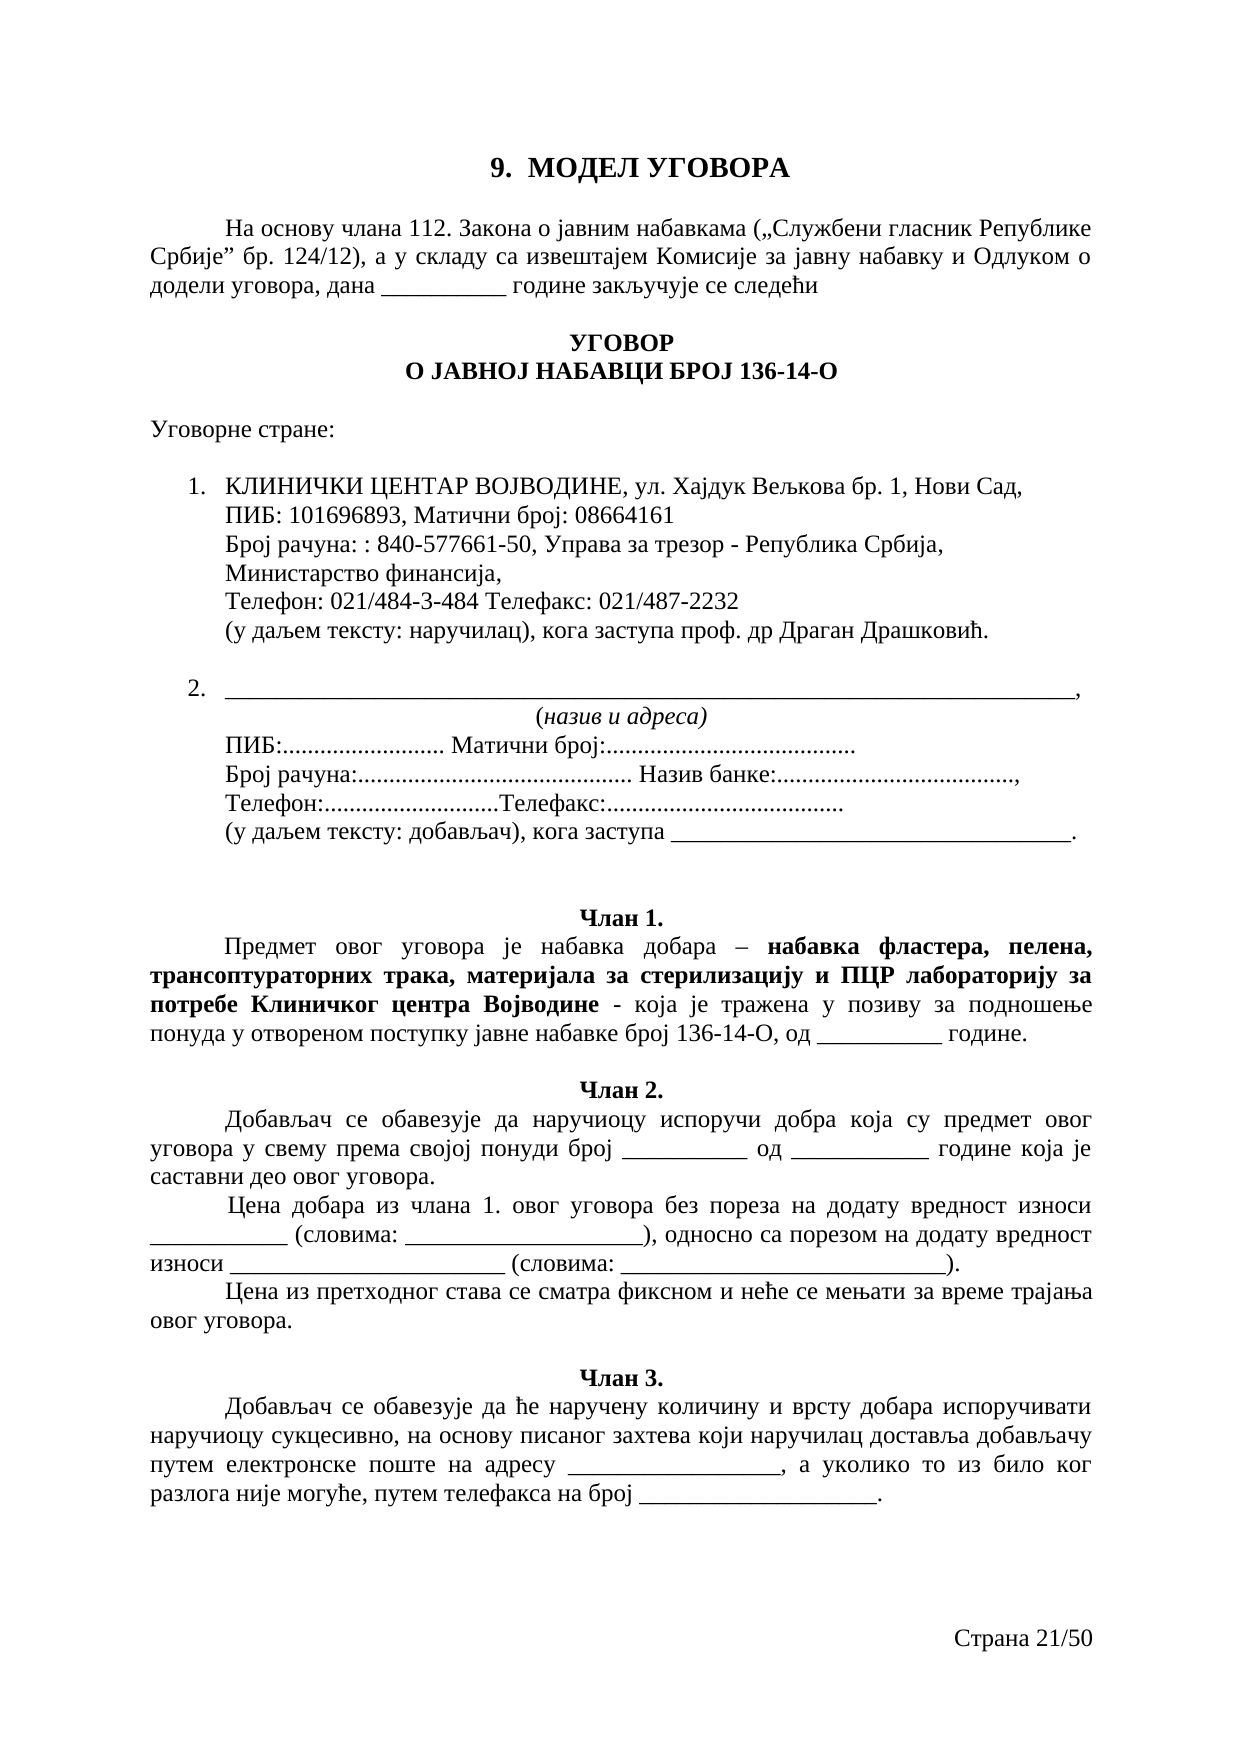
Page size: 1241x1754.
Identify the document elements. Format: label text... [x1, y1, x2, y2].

list КЛИНИЧКИ ЦЕНТАР ВОЈВОДИНЕ, ул. Хајдук Вељкова бр. 1, Нови Сад, [187, 471, 1093, 500]
text Телефон:............................Телефакс:...................................... [225, 788, 1093, 816]
subtitle МОДЕЛ УГОВОРА [187, 150, 1093, 183]
list ____________________________________________________________________, [187, 673, 1093, 701]
text Телефон: 021/484-3-484 Телефакс: 021/487-2232 [225, 586, 1093, 615]
text УГОВОР [150, 328, 1093, 356]
list На основу члана 112. Закона о јавним набавкама („Службени гласник Републике Србије” бр. 124/12), а у складу са извештајем Комисије за јавну набавку и Одлуком о додели уговора, дана __________ године закључује се следећи [150, 213, 1093, 299]
text Добављач се обавезује да наручиоцу испоручи добра која су предмет овог уговора у свему према својој понуди број __________ од ___________ године која је саставни део овог уговора. [150, 1104, 1093, 1190]
text Цена из претходног става се сматра фиксном и неће се мењати за време трајања овог уговора. [150, 1276, 1093, 1334]
text Члан 3. [150, 1363, 1093, 1391]
text ПИБ: 101696893, Матични број: 08664161 [225, 500, 1093, 529]
text О ЈАВНОЈ НАБАВЦИ БРОЈ 136-14-О [150, 356, 1093, 385]
text Број рачуна: : 840-577661-50, Управа за трезор - Република Србија, [225, 529, 1093, 558]
text Члан 2. [150, 1075, 1093, 1104]
text Предмет овог уговора је набавка добара – набавка фластера, пелена, трансоптураторних трака, материјала за стерилизацију и ПЦР лабораторију за потребе Клиничког центра Војводине - која је тражена у позиву за подношење понуда у отвореном поступку јавне набавке број 136-14-O, од __________ године. [150, 931, 1093, 1046]
text (у даљем тексту: наручилац), кога заступа проф. др Драган Драшковић. [225, 615, 1093, 644]
text (у даљем тексту: добављач), кога заступа ________________________________. [225, 816, 1093, 845]
text Члан 1. [150, 903, 1093, 931]
text Добављач се обавезује да ће наручену количину и врсту добара испоручивати наручиоцу сукцесивно, на основу писаног захтева који наручилац доставља добављачу путем електронске поште на адресу _________________, а уколико то из било ког разлога није могуће, путем телефакса на број ___________________. [150, 1391, 1093, 1506]
text Министарство финансија, [225, 558, 1093, 586]
text Уговорне стране: [150, 414, 1093, 443]
text Цена добара из члана 1. овог уговора без пореза на додату вредност износи ___________ (словима: ___________________), односно са порезом на додату вредност износи ______________________ (словима: __________________________). [150, 1190, 1093, 1276]
text ПИБ:.......................... Матични број:........................................ [225, 730, 1093, 759]
text Број рачуна:............................................ Назив банке:......................................, [225, 759, 1093, 788]
text (назив и адреса) [150, 701, 1093, 730]
